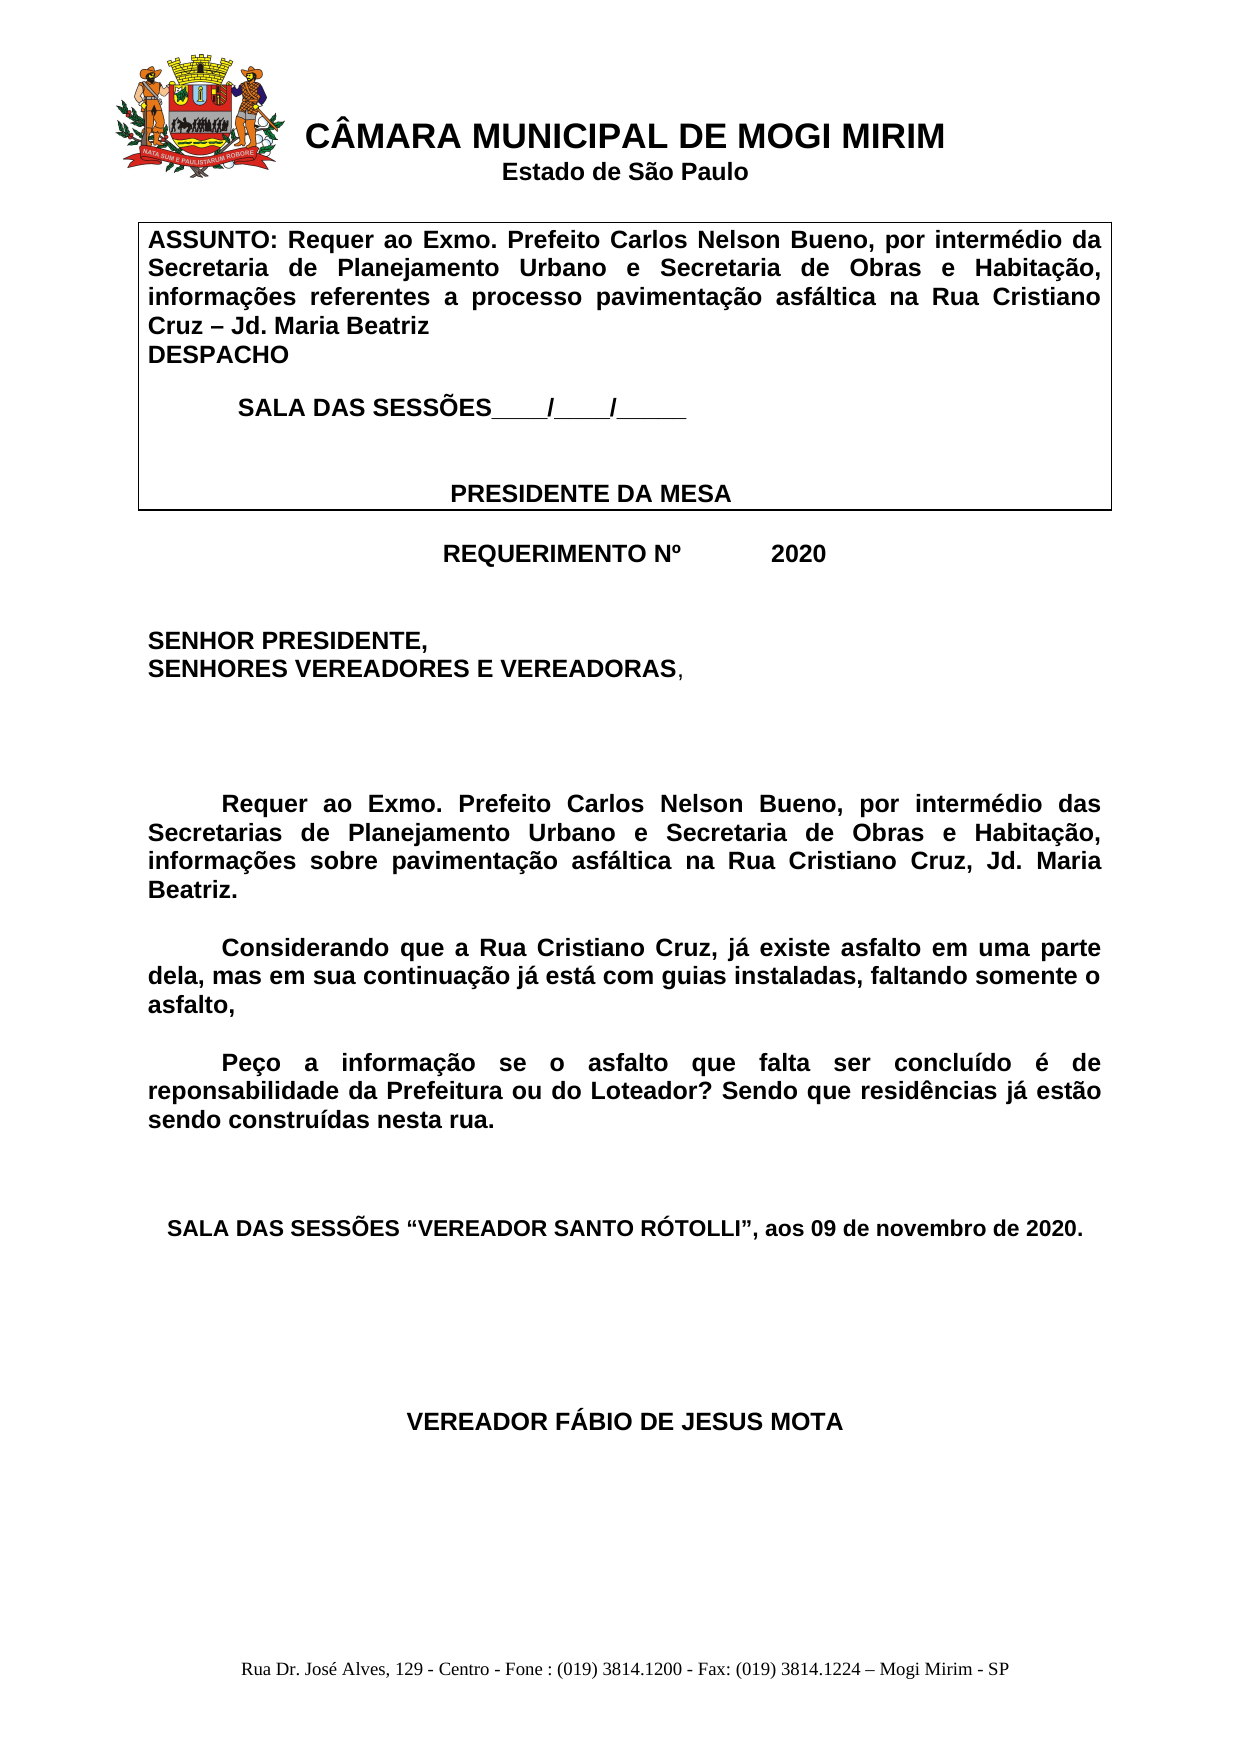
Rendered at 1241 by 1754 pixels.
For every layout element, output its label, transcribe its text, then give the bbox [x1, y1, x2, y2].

text ASSUNTO: Requer ao Exmo. Prefeito Carlos Nelson Bueno, por intermédio da Secretaria de Planejamento Urbano e Secretaria de Obras e Habitação, informações referentes a processo pavimentação asfáltica na Rua Cristiano Cruz – Jd. Maria Beatriz [139, 223, 1111, 340]
text Requer ao Exmo. Prefeito Carlos Nelson Bueno, por intermédio das Secretarias de Planejamento Urbano e Secretaria de Obras e Habitação, informações sobre pavimentação asfáltica na Rua Cristiano Cruz, Jd. Maria Beatriz. [148, 789, 1103, 904]
text SENHOR PRESIDENTE, [148, 626, 1103, 654]
text VEREADOR FÁBIO DE JESUS MOTA [148, 1407, 1103, 1436]
text Considerando que a Rua Cristiano Cruz, já existe asfalto em uma parte dela, mas em sua continuação já está com guias instaladas, faltando somente o asfalto, [148, 932, 1103, 1019]
text SALA DAS SESSÕES____/____/_____ [148, 392, 1103, 421]
text PRESIDENTE DA MESA [139, 476, 1111, 509]
picture [115, 54, 286, 178]
text Peço a informação se o asfalto que falta ser concluído é de reponsabilidade da Prefeitura ou do Loteador? Sendo que residências já estão sendo construídas nesta rua. [148, 1047, 1103, 1134]
text REQUERIMENTO Nº 2020 [369, 539, 1103, 568]
text SENHORES VEREADORES E VEREADORAS, [148, 654, 1103, 683]
text SALA DAS SESSÕES “VEREADOR SANTO RÓTOLLI”, aos 09 de novembro de 2020. [148, 1215, 1103, 1242]
text DESPACHO [148, 340, 1103, 368]
